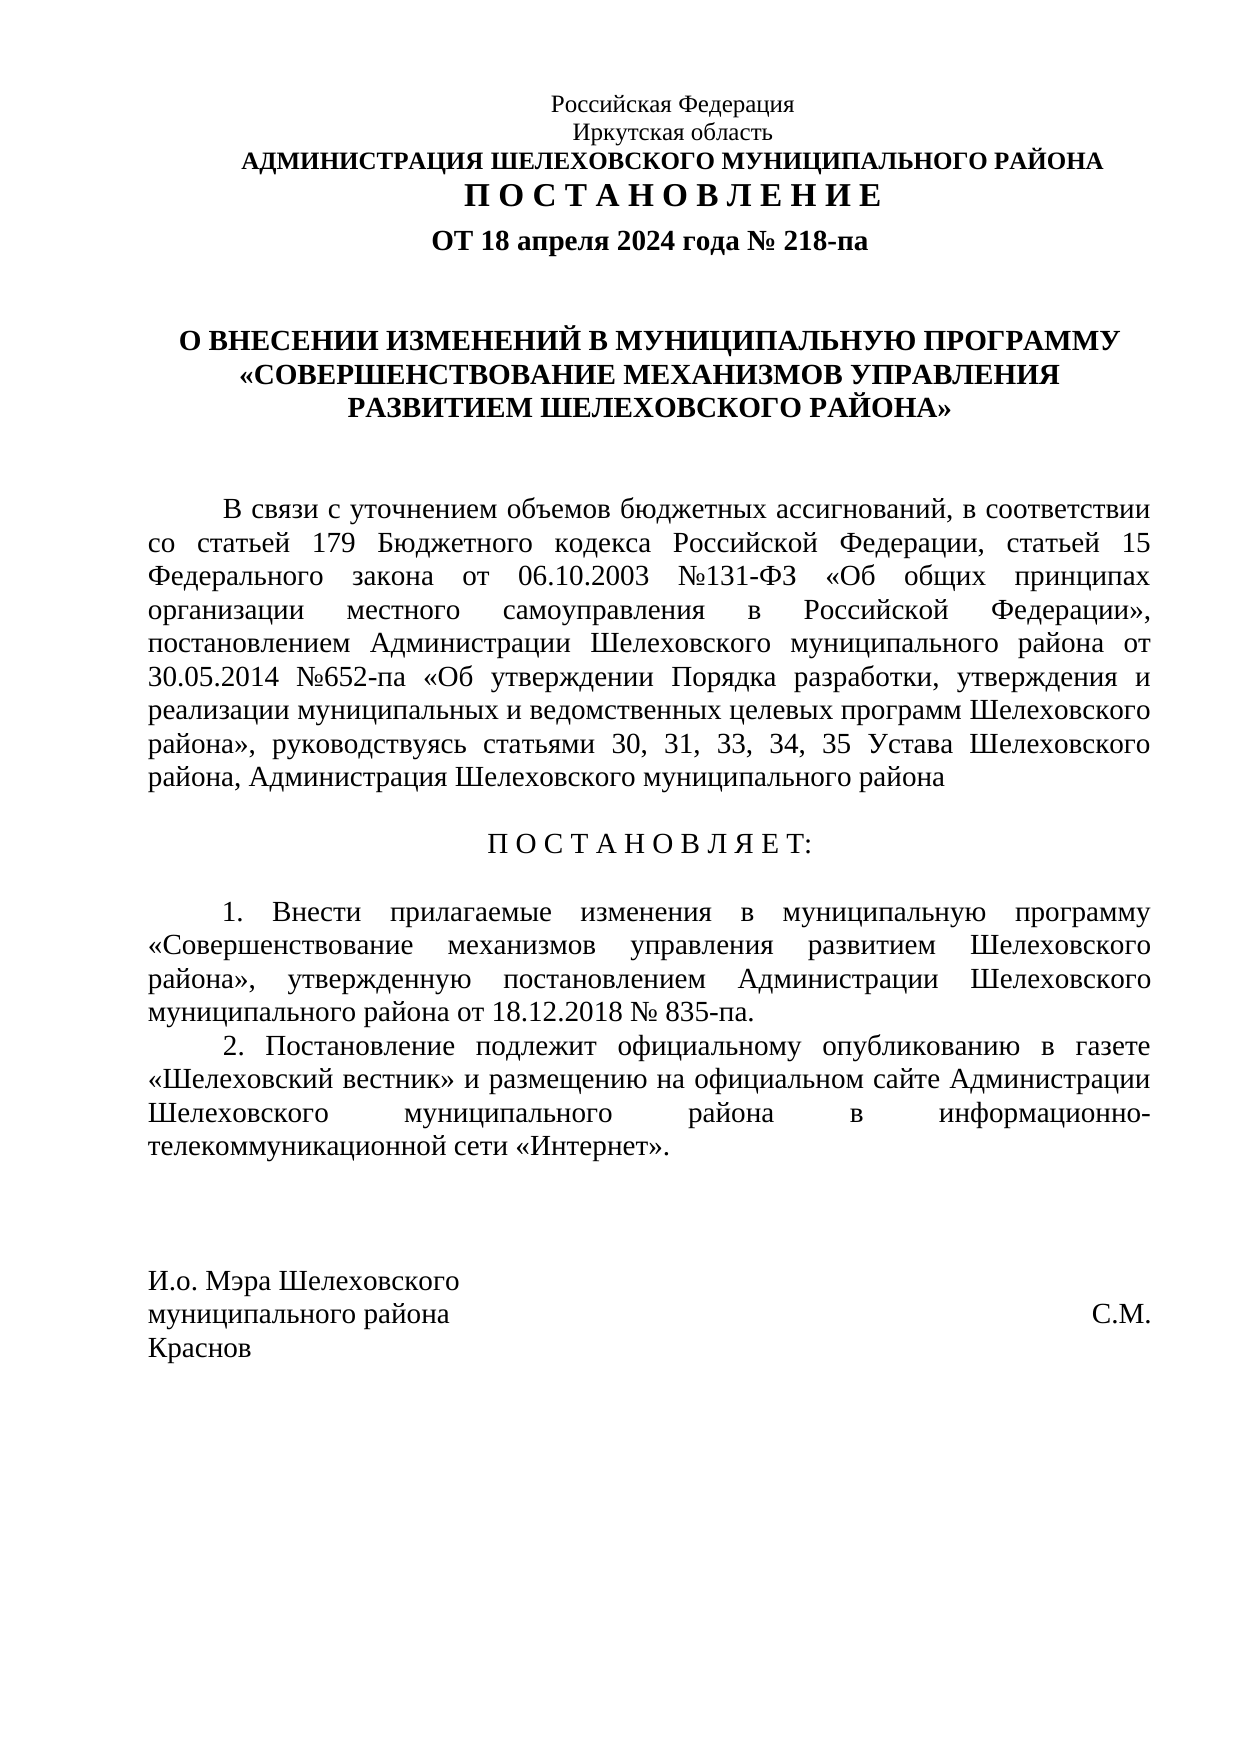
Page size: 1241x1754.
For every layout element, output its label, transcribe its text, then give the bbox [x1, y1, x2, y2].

text Иркутская область [148, 117, 1197, 146]
text АДМИНИСТРАЦИЯ ШЕЛЕХОВСКОГО МУНИЦИПАЛЬНОГО РАЙОНА [148, 146, 1197, 175]
text И.о. Мэра Шелеховского [148, 1263, 1152, 1296]
text О ВНЕСЕНИИ ИЗМЕНЕНИЙ В МУНИЦИПАЛЬНУЮ ПРОГРАММУ «СОВЕРШЕНСТВОВАНИЕ МЕХАНИЗМОВ УПРАВЛЕНИЯ РАЗВИТИЕМ ШЕЛЕХОВСКОГО РАЙОНА» [148, 323, 1152, 424]
text П О С Т А Н О В Л Я Е Т: [148, 827, 1152, 860]
text 2. Постановление подлежит официальному опубликованию в газете «Шелеховский вестник» и размещению на официальном сайте Администрации Шелеховского муниципального района в информационно-телекоммуникационной сети «Интернет». [148, 1028, 1152, 1162]
text П О С Т А Н О В Л Е Н И Е [148, 175, 1197, 213]
text муниципального района С.М. Краснов [148, 1296, 1152, 1363]
text В связи с уточнением объемов бюджетных ассигнований, в соответствии со статьей 179 Бюджетного кодекса Российской Федерации, статьей 15 Федерального закона от 06.10.2003 №131-ФЗ «Об общих принципах организации местного самоуправления в Российской Федерации», постановлением Администрации Шелеховского муниципального района от 30.05.2014 №652-па «Об утверждении Порядка разработки, утверждения и реализации муниципальных и ведомственных целевых программ Шелеховского района», руководствуясь статьями 30, 31, 33, 34, 35 Устава Шелеховского района, Администрация Шелеховского муниципального района [148, 491, 1152, 793]
text Российская Федерация [148, 89, 1197, 117]
text ОТ 18 апреля 2024 года № 218-па [148, 223, 1152, 256]
text 1. Внести прилагаемые изменения в муниципальную программу «Совершенствование механизмов управления развитием Шелеховского района», утвержденную постановлением Администрации Шелеховского муниципального района от 18.12.2018 № 835-па. [148, 894, 1152, 1028]
